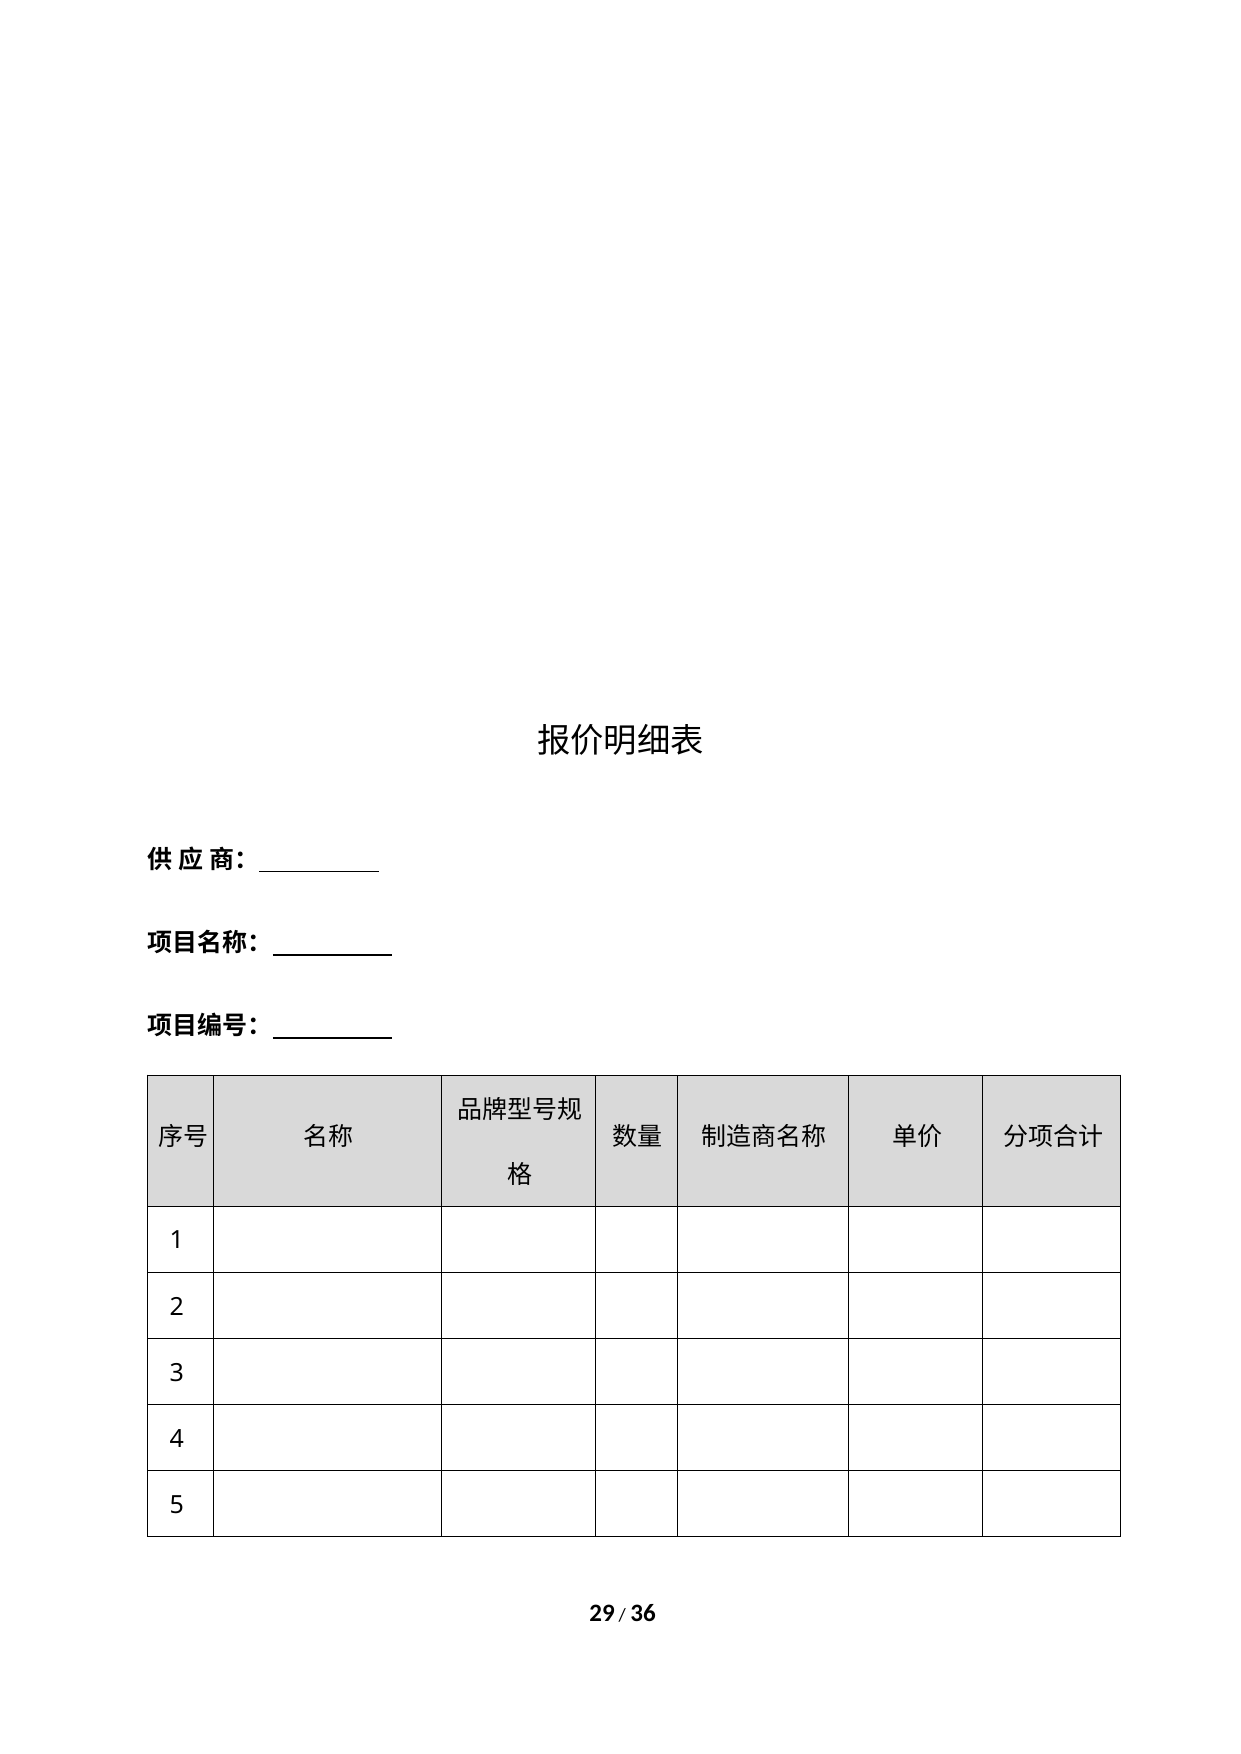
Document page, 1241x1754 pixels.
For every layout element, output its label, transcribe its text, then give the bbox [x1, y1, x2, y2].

table_cell [214, 1273, 441, 1338]
table_cell [442, 1273, 595, 1338]
table_cell [442, 1471, 595, 1536]
table_cell [849, 1471, 982, 1536]
table_cell [983, 1339, 1120, 1404]
table_cell [148, 1405, 213, 1470]
table_header 名称 [214, 1076, 441, 1206]
table_cell [148, 1207, 213, 1272]
table_cell [214, 1207, 441, 1272]
table_cell [442, 1207, 595, 1272]
table_cell [849, 1405, 982, 1470]
table_cell [214, 1339, 441, 1404]
table_header 序号 [148, 1076, 213, 1206]
table_cell [678, 1471, 848, 1536]
table_header 品牌型号规格 [442, 1076, 595, 1206]
text 项目名称： [148, 908, 1092, 973]
table_cell [214, 1471, 441, 1536]
table_cell [983, 1405, 1120, 1470]
table_cell [148, 1273, 213, 1338]
text 供 应 商： [148, 825, 1092, 890]
table_cell [442, 1405, 595, 1470]
table_header 制造商名称 [678, 1076, 848, 1206]
table_cell [678, 1207, 848, 1272]
table_cell [983, 1471, 1120, 1536]
table_cell [678, 1405, 848, 1470]
table_cell [596, 1405, 677, 1470]
table_cell [596, 1273, 677, 1338]
table_header 单价 [849, 1076, 982, 1206]
table_cell [849, 1273, 982, 1338]
table_cell [148, 1471, 213, 1536]
table_header 数量 [596, 1076, 677, 1206]
table_cell [678, 1273, 848, 1338]
table_header 分项合计 [983, 1076, 1120, 1206]
table_cell [596, 1207, 677, 1272]
table_cell [442, 1339, 595, 1404]
table_cell [849, 1207, 982, 1272]
text 项目编号： [148, 991, 1092, 1056]
table_cell [983, 1207, 1120, 1272]
table_cell [983, 1273, 1120, 1338]
table_cell [678, 1339, 848, 1404]
table_cell [596, 1339, 677, 1404]
table_cell [148, 1339, 213, 1404]
table_cell [596, 1471, 677, 1536]
table_cell [214, 1405, 441, 1470]
text 报价明细表 [148, 714, 1092, 762]
table_cell [849, 1339, 982, 1404]
